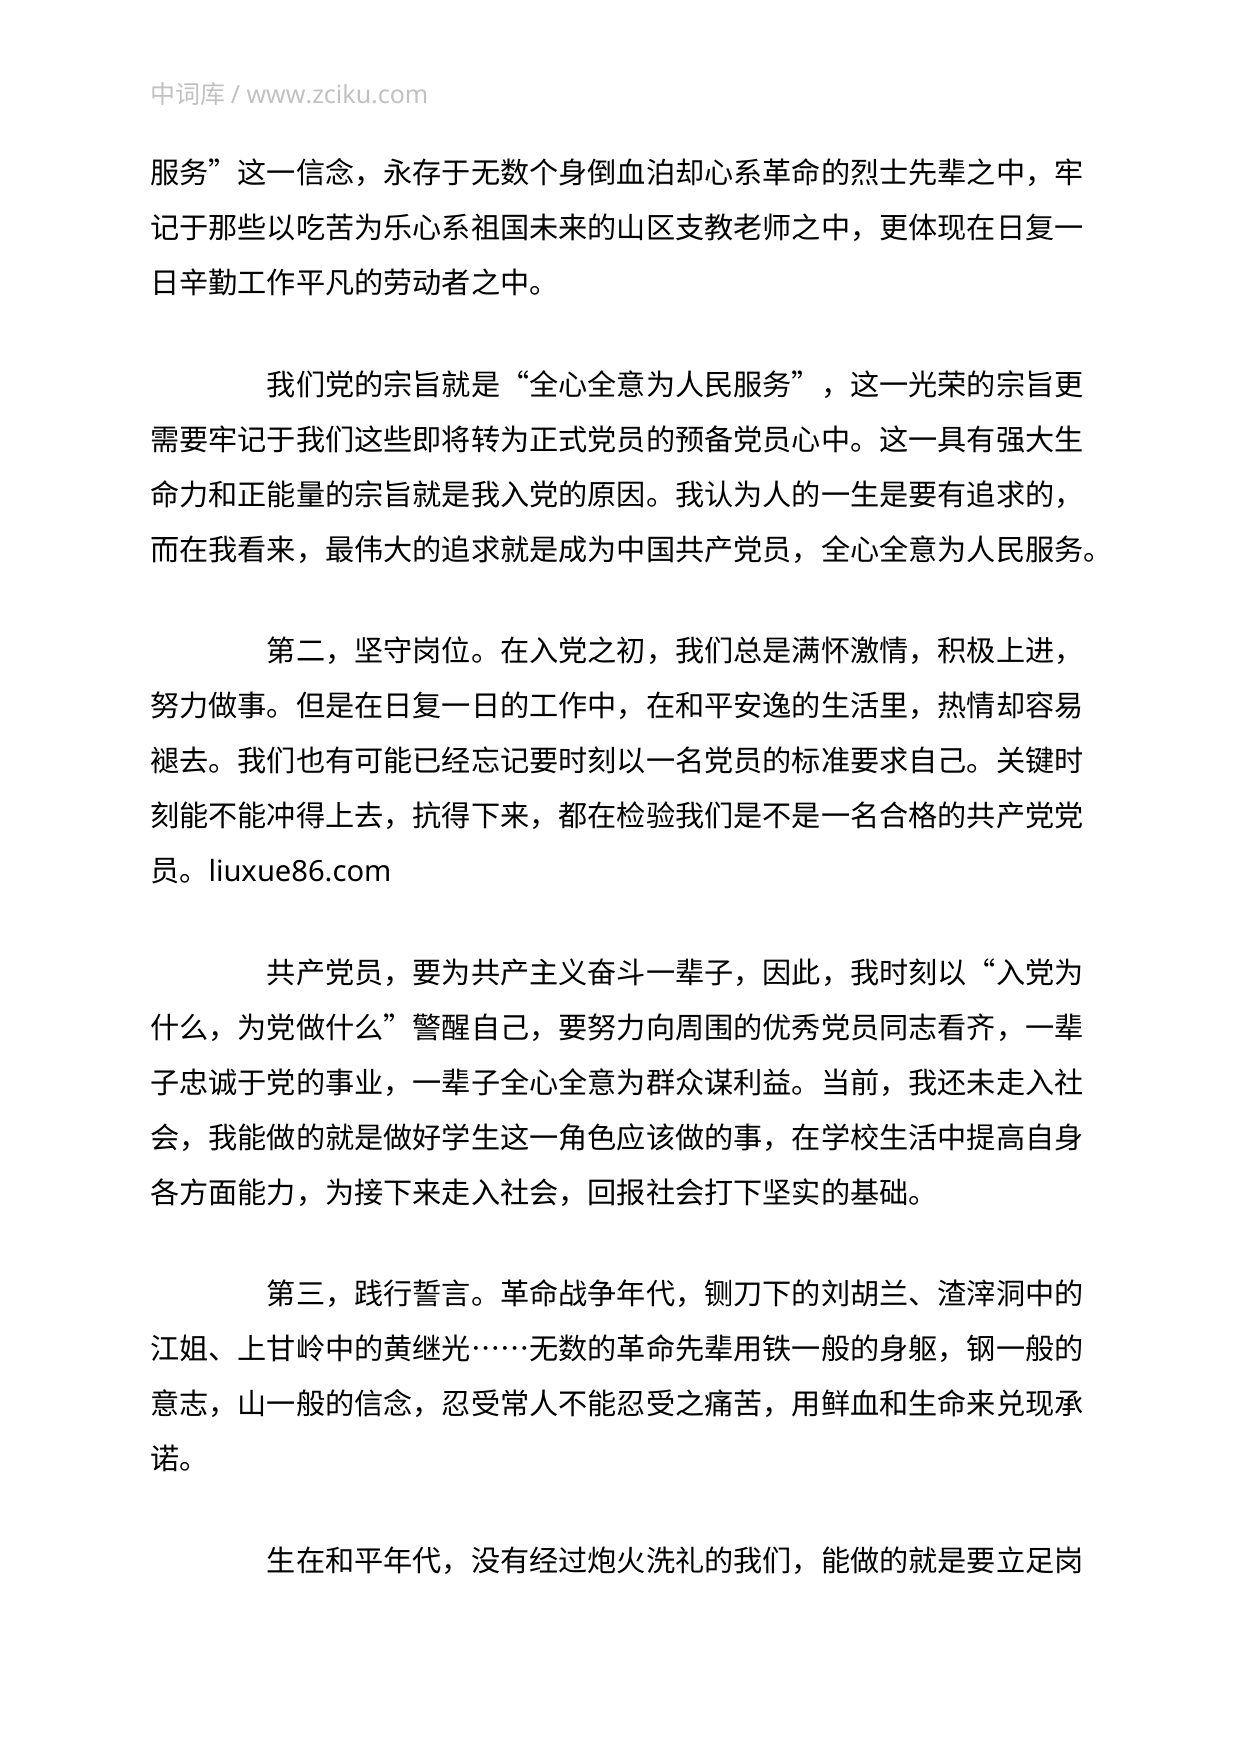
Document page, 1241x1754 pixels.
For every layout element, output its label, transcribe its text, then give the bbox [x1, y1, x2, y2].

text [150, 1537, 1090, 1580]
text 我们党的宗旨就是“全心全意为人民服务”，这一光荣的宗旨更需要牢记于我们这些即将转为正式党员的预备党员心中。这一具有强大生命力和正能量的宗旨就是我入党的原因。我认为人的一生是要有追求的，而在我看来，最伟大的追求就是成为中国共产党员，全心全意为人民服务。 [150, 362, 1090, 568]
text 第三，践行誓言。革命战争年代，铡刀下的刘胡兰、渣滓洞中的江姐、上甘岭中的黄继光……无数的革命先辈用铁一般的身躯，钢一般的意志，山一般的信念，忍受常人不能忍受之痛苦，用鲜血和生命来兑现承诺。 [150, 1271, 1090, 1478]
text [150, 150, 1090, 302]
text 共产党员，要为共产主义奋斗一辈子，因此，我时刻以“入党为什么，为党做什么”警醒自己，要努力向周围的优秀党员同志看齐，一辈子忠诚于党的事业，一辈子全心全意为群众谋利益。当前，我还未走入社会，我能做的就是做好学生这一角色应该做的事，在学校生活中提高自身各方面能力，为接下来走入社会，回报社会打下坚实的基础。 [150, 949, 1090, 1211]
text 第二，坚守岗位。在入党之初，我们总是满怀激情，积极上进，努力做事。但是在日复一日的工作中，在和平安逸的生活里，热情却容易褪去。我们也有可能已经忘记要时刻以一名党员的标准要求自己。关键时刻能不能冲得上去，抗得下来，都在检验我们是不是一名合格的共产党党员。liuxue86.com [150, 628, 1090, 890]
